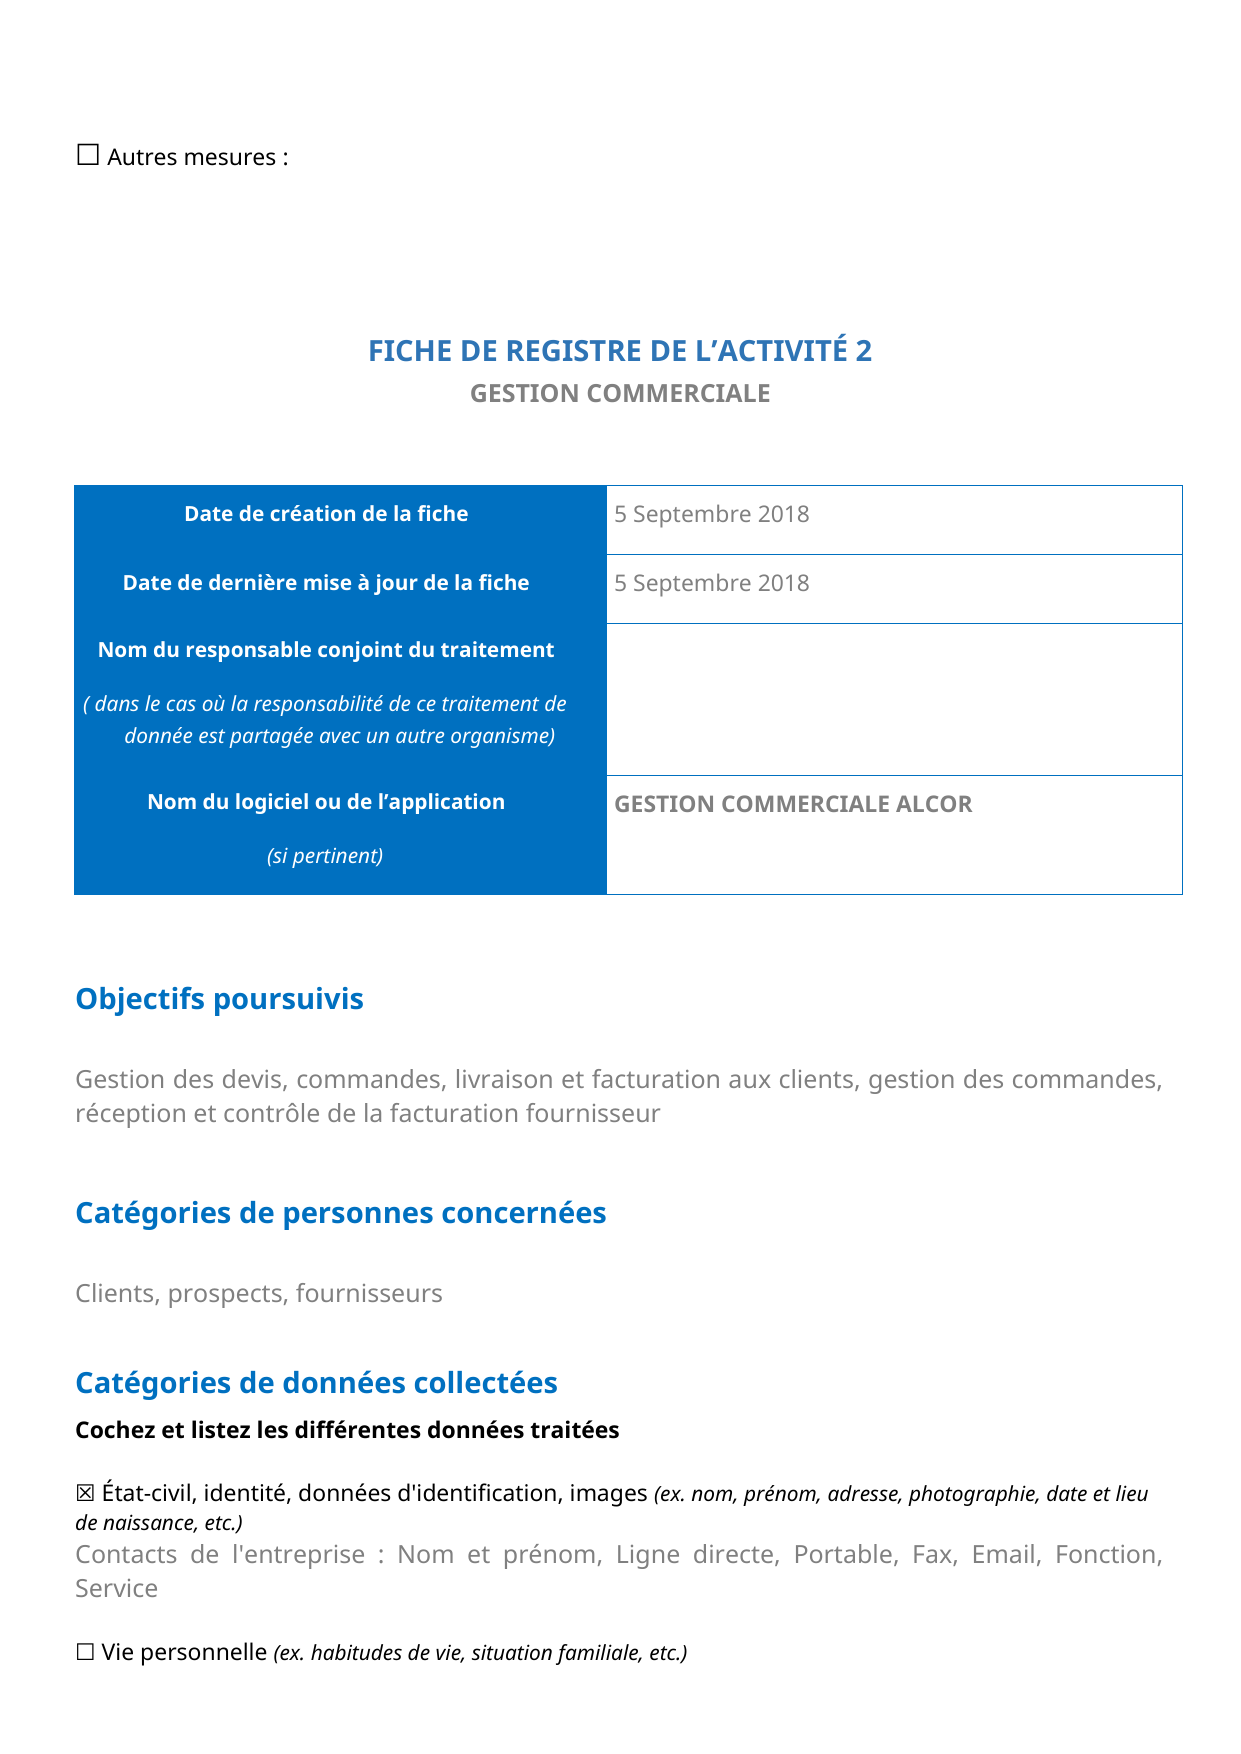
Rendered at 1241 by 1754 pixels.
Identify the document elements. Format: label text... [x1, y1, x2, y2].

list Gestion des devis, commandes, livraison et facturation aux clients, gestion des commandes, réception et contrôle de la facturation fournisseur [75, 1062, 1165, 1130]
table_cell [607, 624, 1182, 775]
table_cell Nom du responsable conjoint du traitement ( dans le cas où la responsabilité de ce traitement de donnée est partagée avec un autre organisme) [76, 624, 606, 775]
list Cochez et listez les différentes données traitées [75, 1414, 1165, 1446]
table_header Date de création de la fiche [76, 486, 606, 554]
table_cell Date de dernière mise à jour de la fiche [76, 555, 606, 623]
table_header 5 Septembre 2018 [607, 486, 1182, 554]
subtitle Catégories de personnes concernées [75, 1193, 1165, 1232]
list Clients, prospects, fournisseurs [75, 1276, 1165, 1310]
list État-civil, identité, données d'identification, images (ex. nom, prénom, adresse, photographie, date et lieu de naissance, etc.) [75, 1477, 1165, 1537]
list Vie personnelle (ex. habitudes de vie, situation familiale, etc.) [75, 1636, 1165, 1667]
table_cell 5 Septembre 2018 [607, 555, 1182, 623]
text FICHE DE REGISTRE DE L’ACTIVITÉ 2 GESTION COMMERCIALE [75, 331, 1165, 409]
list Contacts de l'entreprise : Nom et prénom, Ligne directe, Portable, Fax, Email, Fonction, Service [75, 1537, 1165, 1605]
subtitle Objectifs poursuivis [75, 978, 1165, 1018]
subtitle Catégories de données collectées [75, 1362, 1165, 1402]
text Autres mesures : [75, 135, 1165, 174]
table_cell GESTION COMMERCIALE ALCOR [607, 776, 1182, 894]
table_cell Nom du logiciel ou de l’application (si pertinent) [76, 776, 606, 894]
